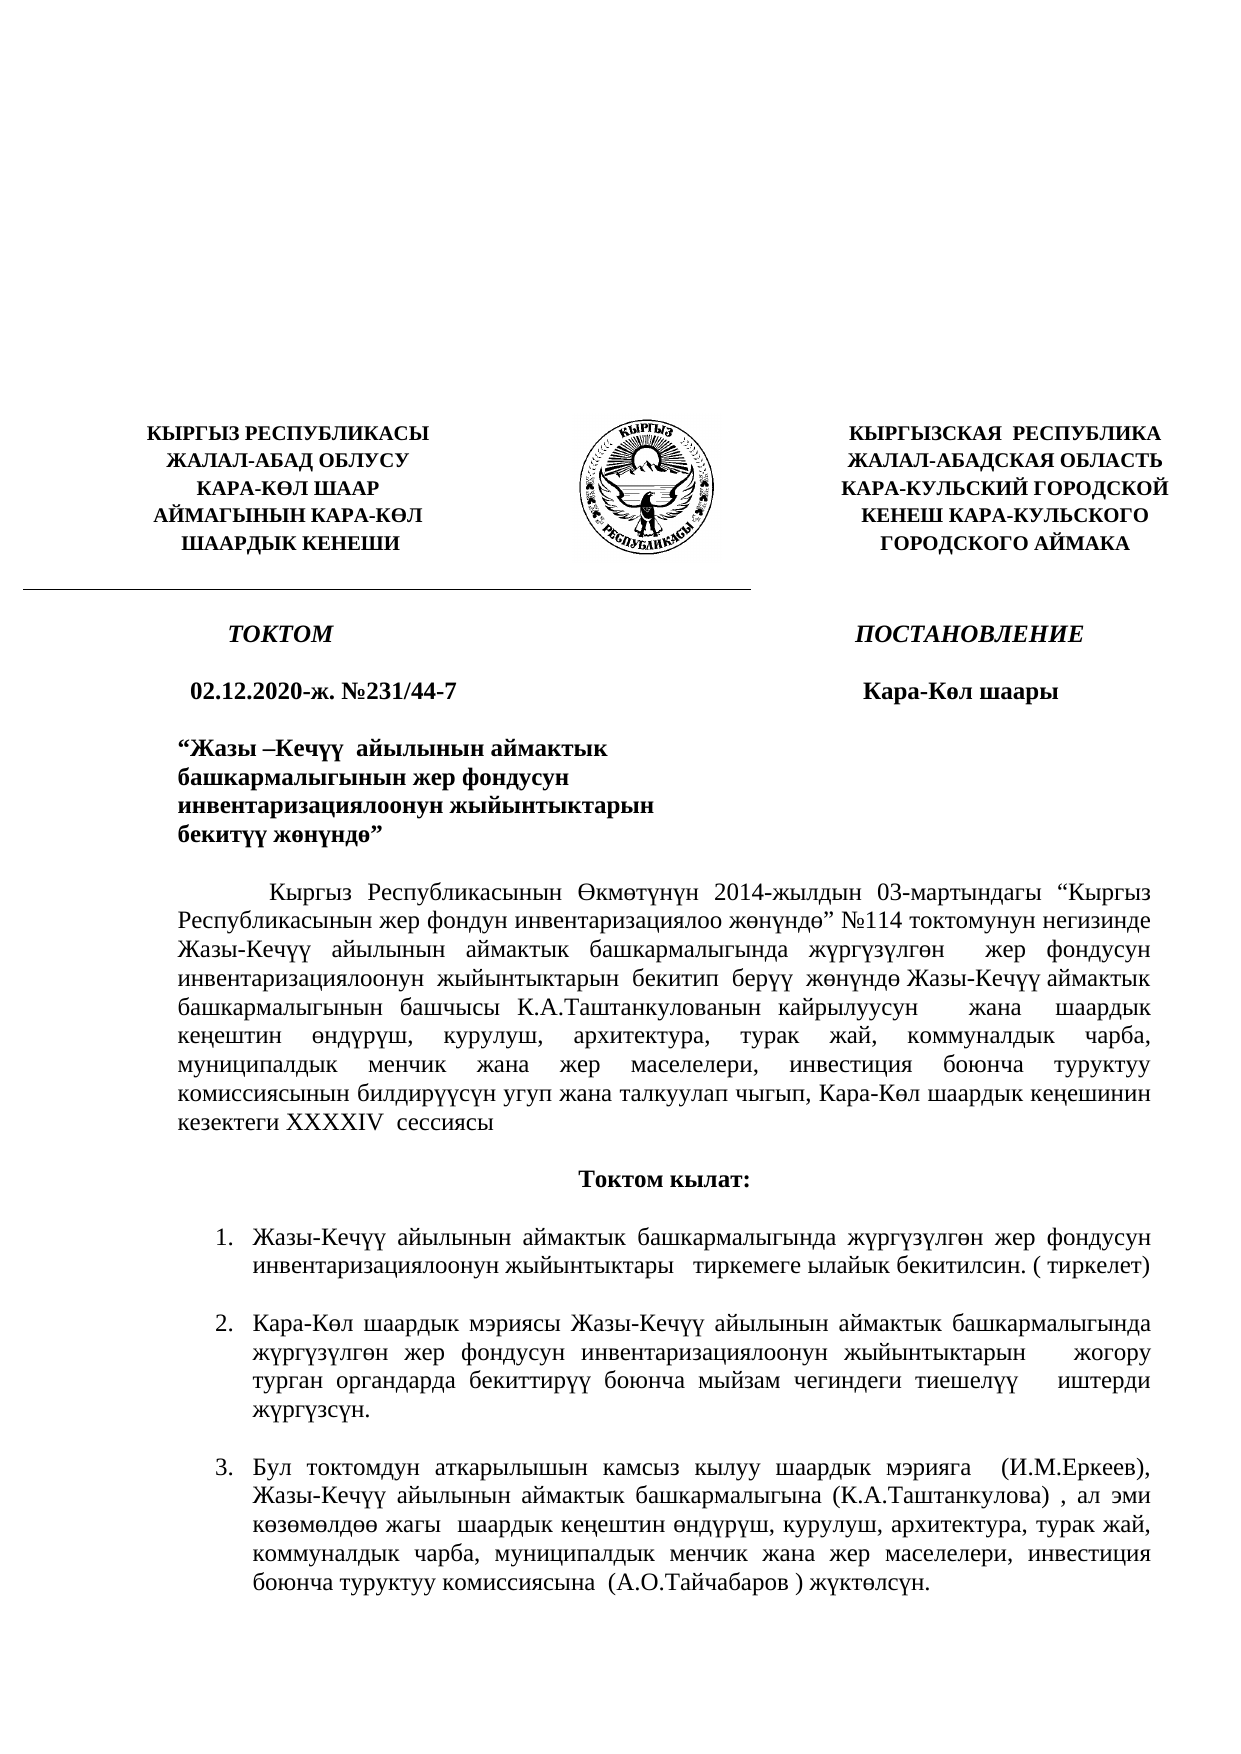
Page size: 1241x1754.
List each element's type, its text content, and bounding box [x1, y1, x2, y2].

list Жазы-Кечүү айылынын аймактык башкармалыгында жүргүзүлгөн жер фондусун инвентаризациялоонун жыйынтыктары тиркемеге ылайык бекитилсин. ( тиркелет) [215, 1222, 1152, 1279]
text башкармалыгынын жер фондусун [177, 762, 1152, 791]
list Кара-Көл шаардык мэриясы Жазы-Кечүү айылынын аймактык башкармалыгында жүргүзүлгөн жер фондусун инвентаризациялоонун жыйынтыктарын жогору турган органдарда бекиттирүү боюнча мыйзам чегиндеги тиешелүү иштерди жүргүзсүн. [215, 1308, 1152, 1423]
text бекитүү жөнүндө” [177, 819, 1152, 848]
text ТОКТОМ ПОСТАНОВЛЕНИЕ [177, 619, 1152, 648]
text инвентаризациялоонун жыйынтыктарын [177, 791, 1152, 819]
text Кыргыз Республикасынын Өкмөтүнүн 2014-жылдын 03-мартындагы “Кыргыз Республикасынын жер фондун инвентаризациялоо жөнүндө” №114 токтомунун негизинде Жазы-Кечүү айылынын аймактык башкармалыгында жүргүзүлгөн жер фондусун инвентаризациялоонун жыйынтыктарын бекитип берүү жөнүндө Жазы-Кечүү аймактык башкармалыгынын башчысы К.А.Таштанкулованын кайрылуусун жана шаардык кеңештин өндүрүш, курулуш, архитектура, турак жай, коммуналдык чарба, муниципалдык менчик жана жер маселелери, инвестиция боюнча туруктуу комиссиясынын билдирүүсүн угуп жана талкуулап чыгып, Кара-Көл шаардык кеңешинин кезектеги ХXXXIV сессиясы [177, 877, 1152, 1136]
picture [572, 413, 722, 563]
text 02.12.2020-ж. №231/44-7 Кара-Көл шаары [177, 676, 1152, 705]
text Токтом кылат: [177, 1164, 1152, 1193]
text “Жазы –Кечүү айылынын аймактык [177, 733, 1152, 762]
list Бул токтомдун аткарылышын камсыз кылуу шаардык мэрияга (И.М.Еркеев), Жазы-Кечүү айылынын аймактык башкармалыгына (К.А.Таштанкулова) , ал эми көзөмөлдөө жагы шаардык кеңештин өндүрүш, курулуш, архитектура, турак жай, коммуналдык чарба, муниципалдык менчик жана жер маселелери, инвестиция боюнча туруктуу комиссиясына (А.О.Тайчабаров ) жүктөлсүн. [215, 1452, 1152, 1596]
